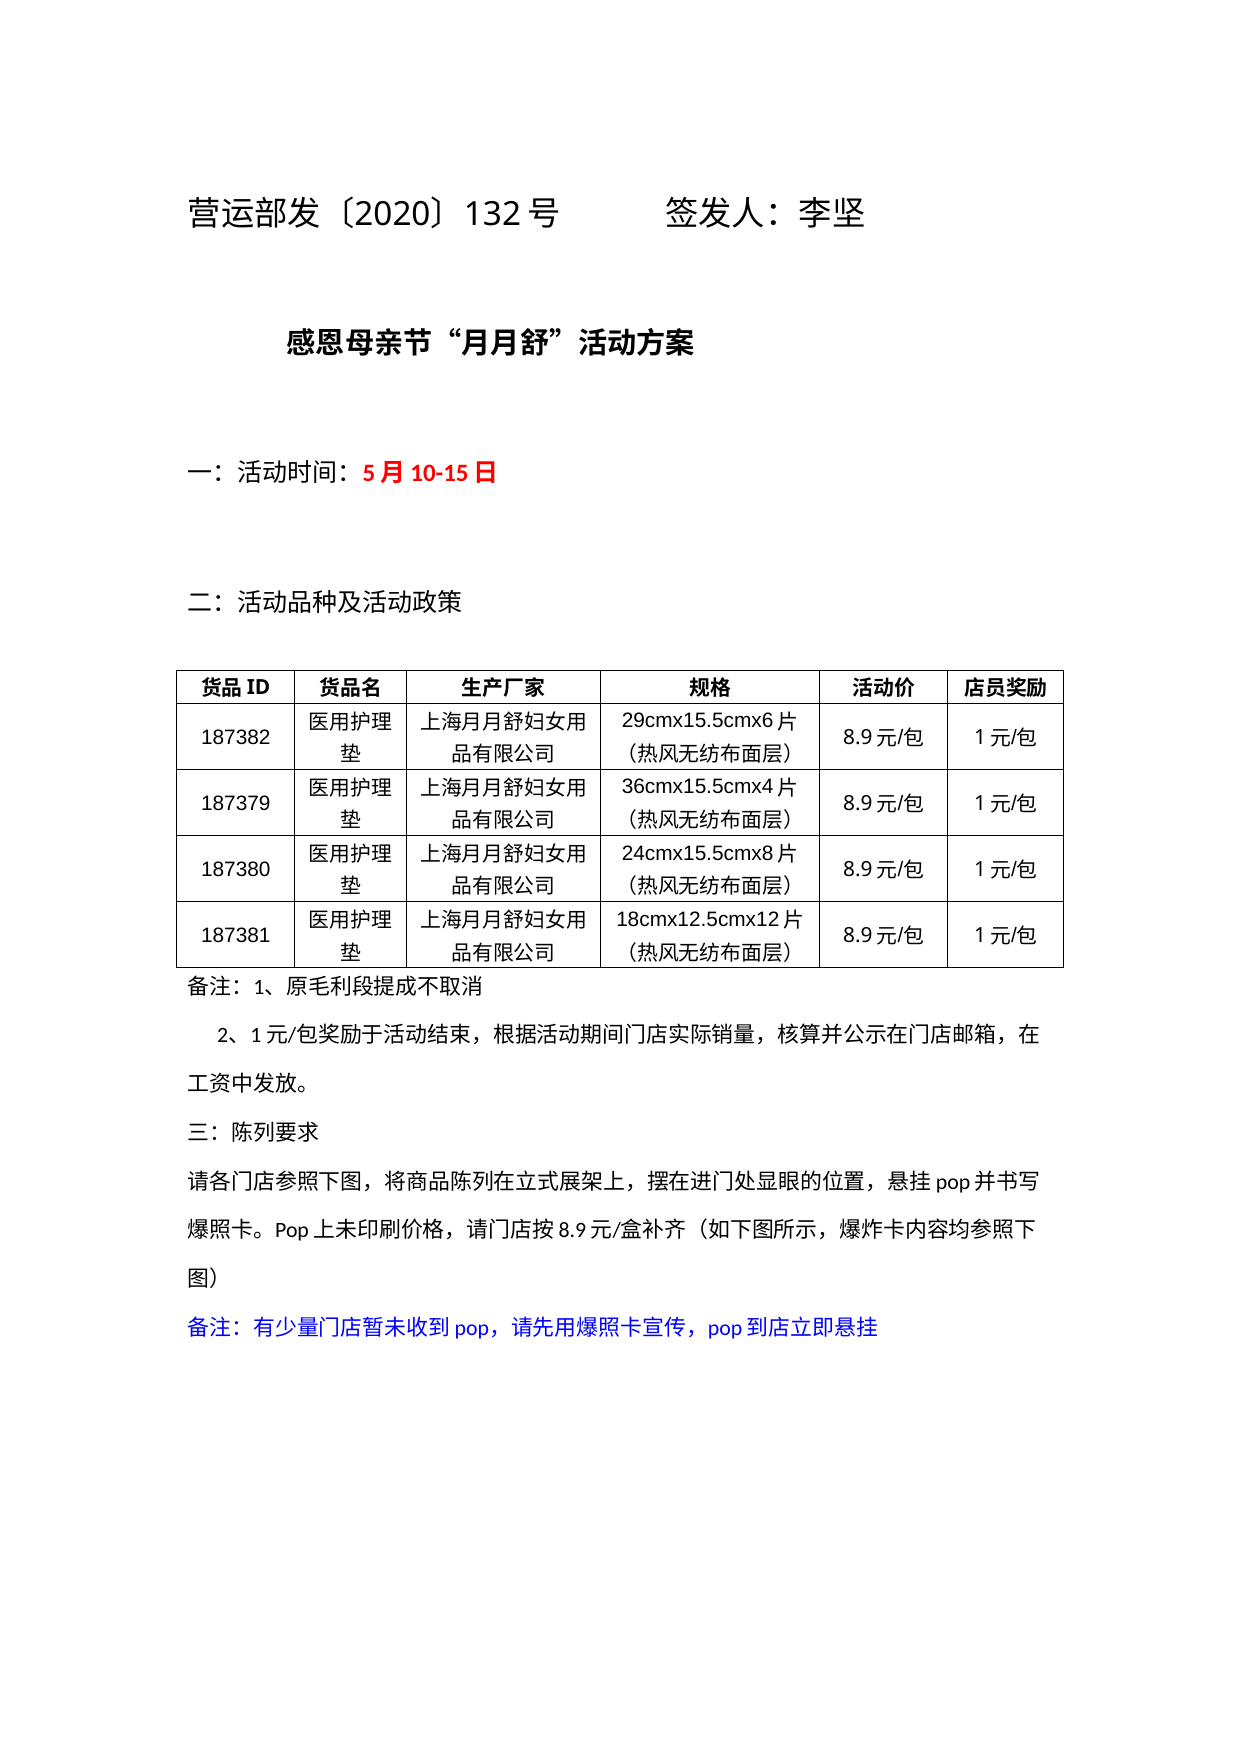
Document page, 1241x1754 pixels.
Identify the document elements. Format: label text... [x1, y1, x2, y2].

table_header 货品ID [177, 671, 294, 703]
table_cell 187379 [177, 770, 294, 835]
table_cell 医用护理垫 [295, 902, 406, 967]
text 营运部发〔2020〕132号 签发人：李坚 感恩母亲节“月月舒”活动方案 一：活动时间：5月10-15日 二：活动品种及活动政策 [187, 178, 1053, 633]
table_cell 24cmx15.5cmx8片（热风无纺布面层） [601, 836, 819, 901]
table_cell 医用护理垫 [295, 836, 406, 901]
table_cell 1元/包 [948, 704, 1063, 769]
table_cell 187380 [177, 836, 294, 901]
table_cell 1元/包 [948, 836, 1063, 901]
table_cell 8.9元/包 [820, 902, 947, 967]
table_cell 1元/包 [948, 770, 1063, 835]
table_cell 36cmx15.5cmx4片（热风无纺布面层） [601, 770, 819, 835]
table_header 货品名 [295, 671, 406, 703]
table_cell 8.9元/包 [820, 704, 947, 769]
table_header 生产厂家 [407, 671, 600, 703]
table_header 店员奖励 [948, 671, 1063, 703]
table_cell 29cmx15.5cmx6片（热风无纺布面层） [601, 704, 819, 769]
table_cell 上海月月舒妇女用品有限公司 [407, 704, 600, 769]
table_header 规格 [601, 671, 819, 703]
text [187, 968, 1053, 1342]
table_cell 187381 [177, 902, 294, 967]
table_cell 医用护理垫 [295, 704, 406, 769]
table_cell 上海月月舒妇女用品有限公司 [407, 836, 600, 901]
table_cell 上海月月舒妇女用品有限公司 [407, 902, 600, 967]
table_cell 8.9元/包 [820, 770, 947, 835]
table_header 活动价 [820, 671, 947, 703]
table_cell 8.9元/包 [820, 836, 947, 901]
table_cell 187382 [177, 704, 294, 769]
table_cell 1元/包 [948, 902, 1063, 967]
table_cell 18cmx12.5cmx12片（热风无纺布面层） [601, 902, 819, 967]
table_cell 医用护理垫 [295, 770, 406, 835]
table_cell 上海月月舒妇女用品有限公司 [407, 770, 600, 835]
